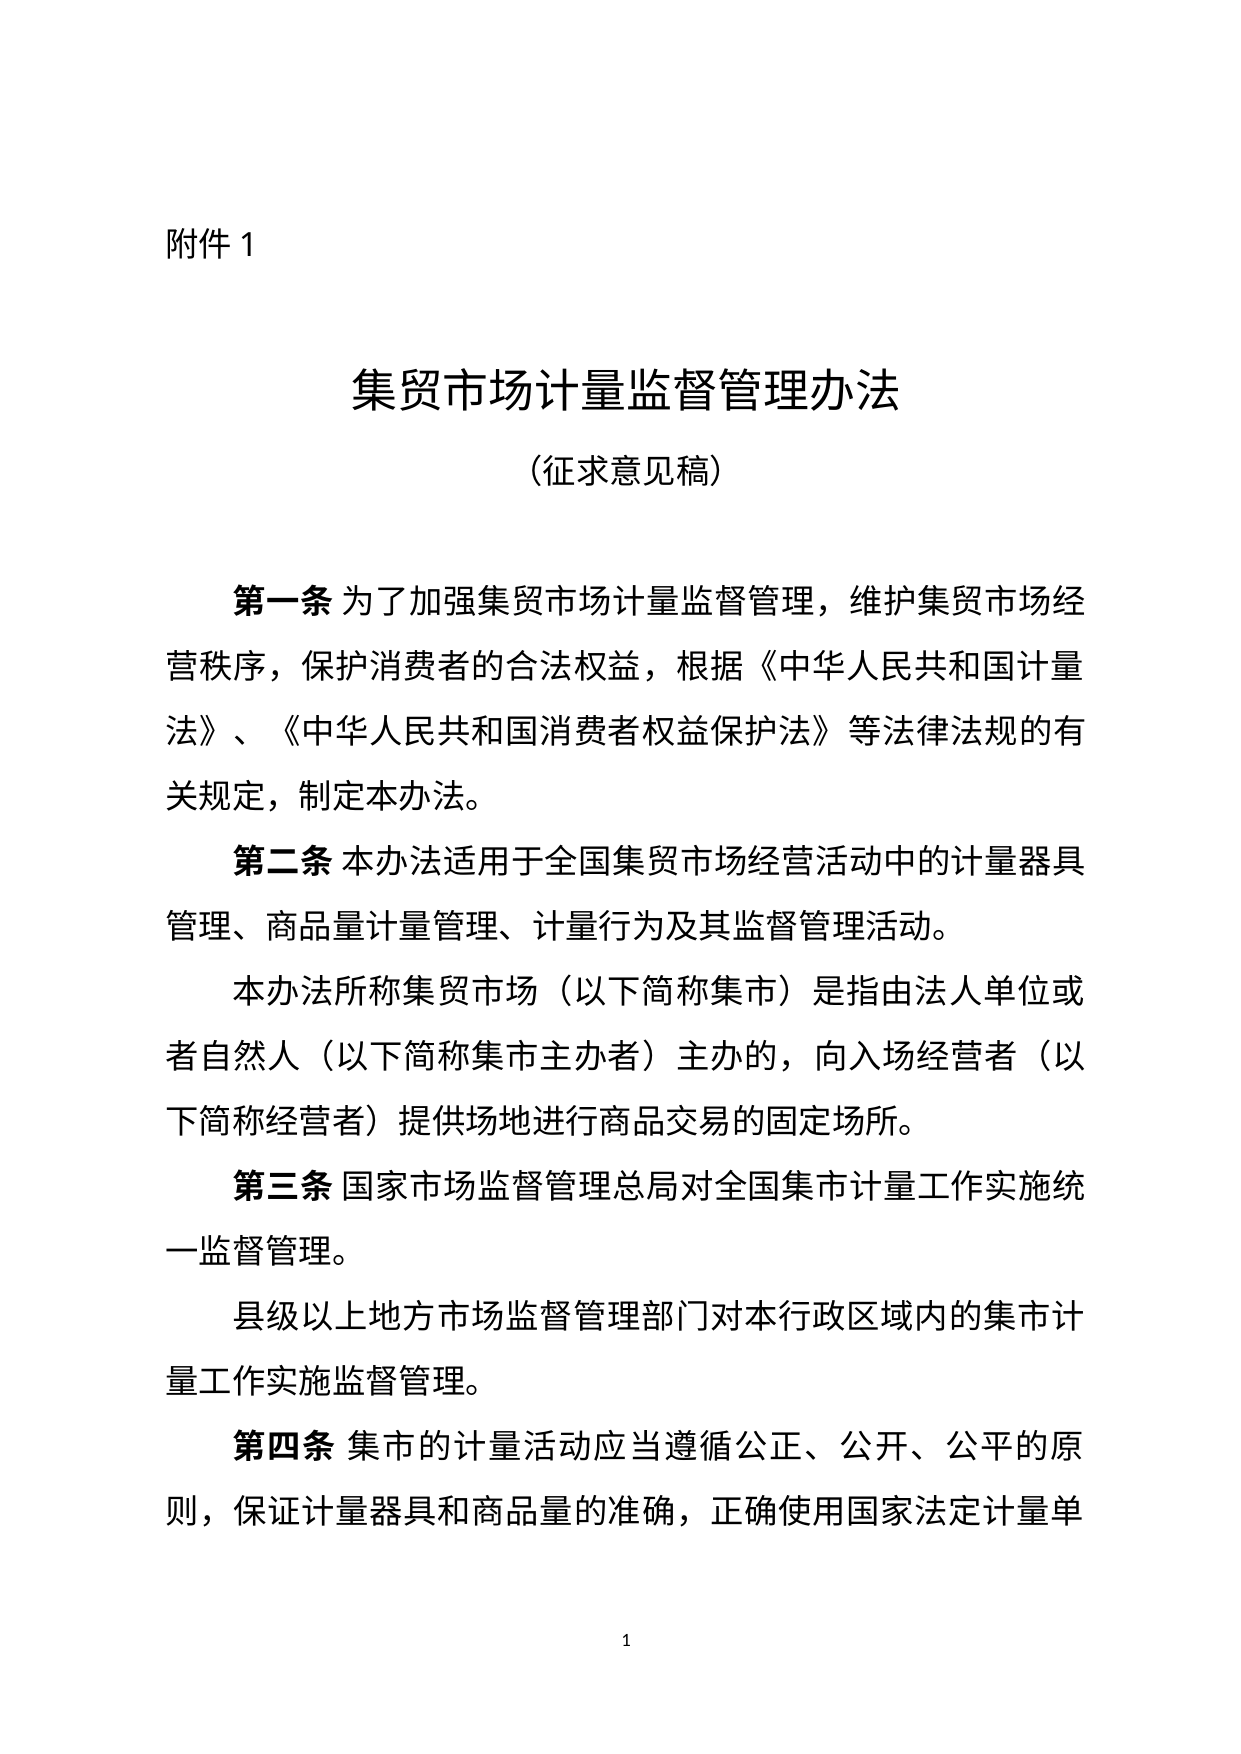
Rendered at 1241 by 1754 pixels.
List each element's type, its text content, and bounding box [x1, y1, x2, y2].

text 集贸市场计量监督管理办法 [165, 339, 1087, 437]
text 县级以上地方市场监督管理部门对本行政区域内的集市计量工作实施监督管理。 [165, 1282, 1087, 1412]
text （征求意见稿） [165, 437, 1087, 502]
text 第一条 为了加强集贸市场计量监督管理，维护集贸市场经营秩序，保护消费者的合法权益，根据《中华人民共和国计量法》、《中华人民共和国消费者权益保护法》等法律法规的有关规定，制定本办法。 [165, 567, 1087, 827]
text 第二条 本办法适用于全国集贸市场经营活动中的计量器具管理、商品量计量管理、计量行为及其监督管理活动。 [165, 827, 1087, 957]
text 第三条 国家市场监督管理总局对全国集市计量工作实施统一监督管理。 [165, 1152, 1087, 1282]
text 本办法所称集贸市场（以下简称集市）是指由法人单位或者自然人（以下简称集市主办者）主办的，向入场经营者（以下简称经营者）提供场地进行商品交易的固定场所。 [165, 957, 1087, 1152]
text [165, 1412, 1087, 1542]
text 附件1 [165, 209, 1087, 274]
